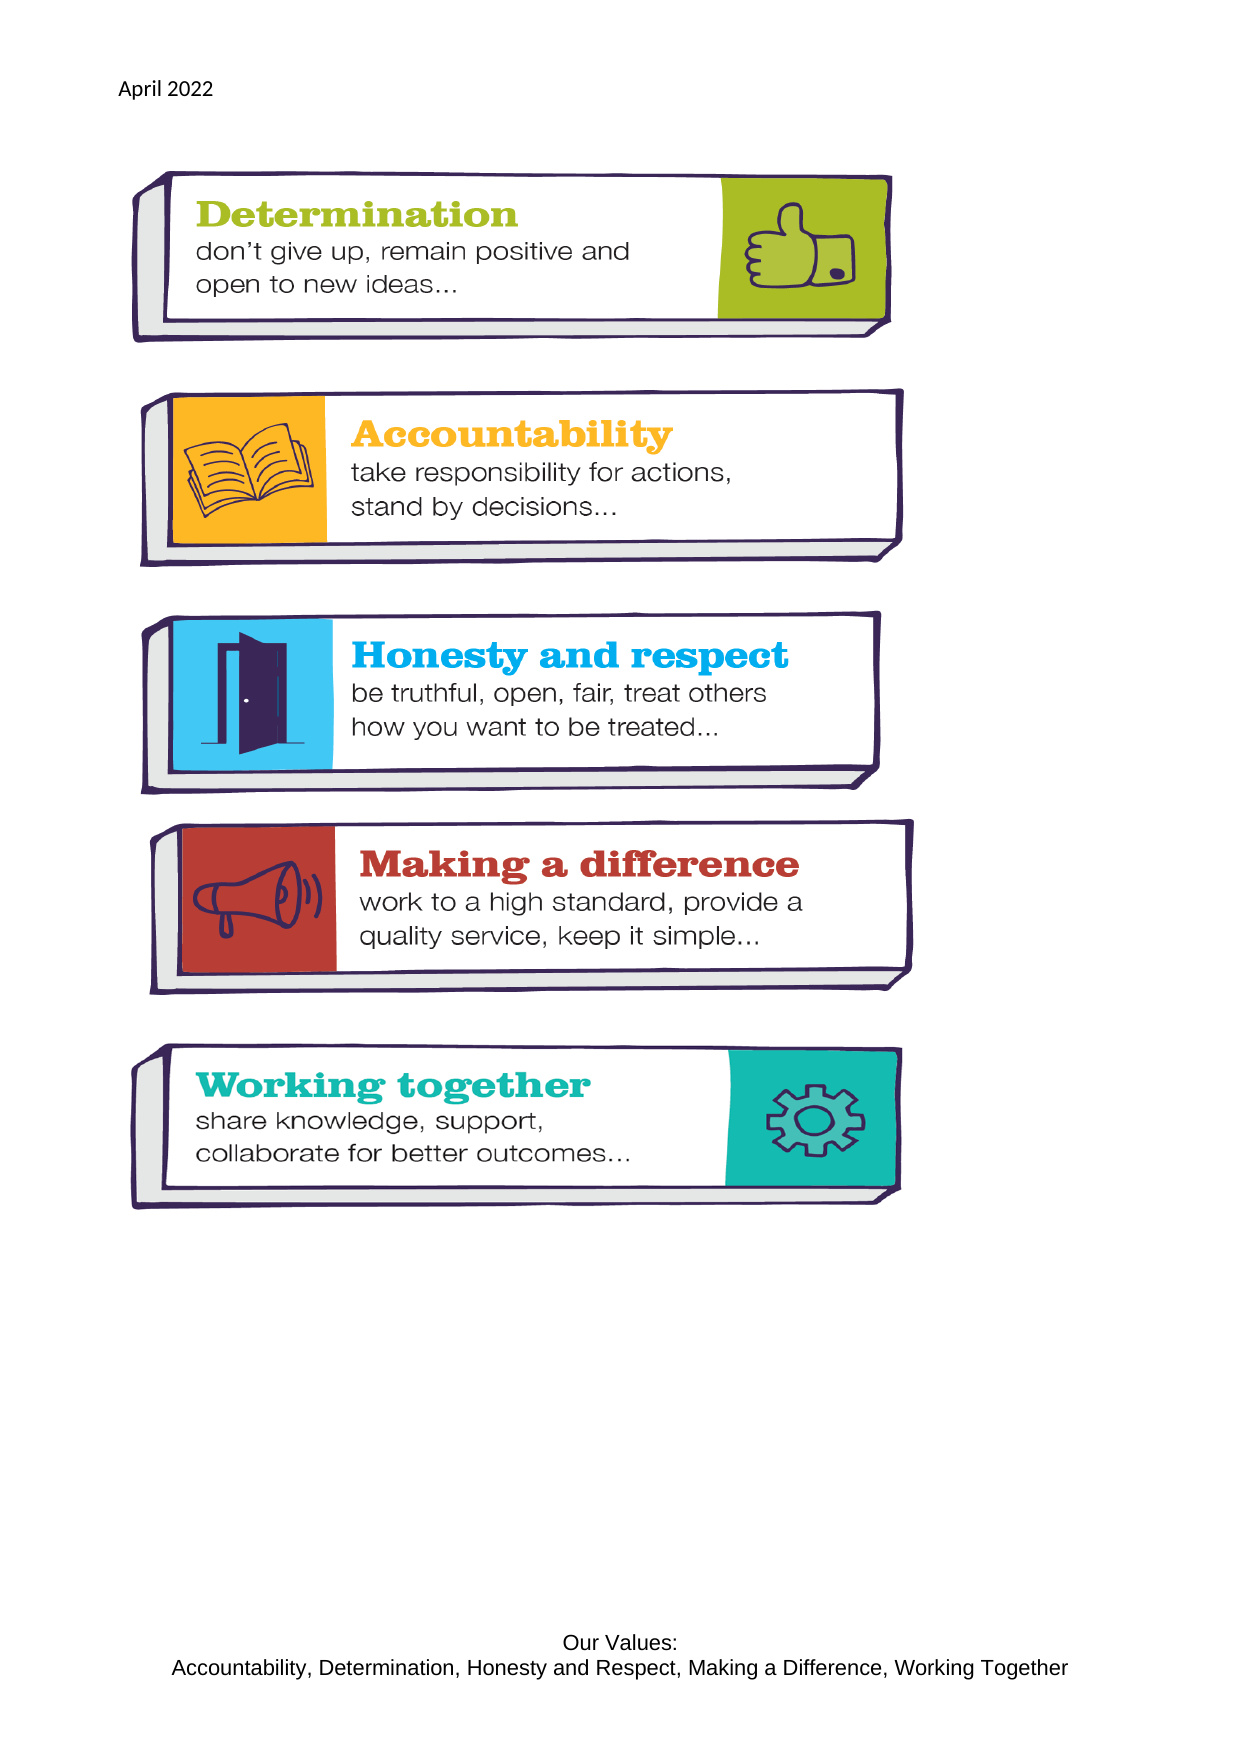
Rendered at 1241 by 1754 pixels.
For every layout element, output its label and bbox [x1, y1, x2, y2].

picture [118, 141, 917, 362]
picture [118, 605, 910, 801]
picture [118, 1030, 940, 1232]
picture [118, 805, 935, 1005]
picture [118, 365, 924, 580]
